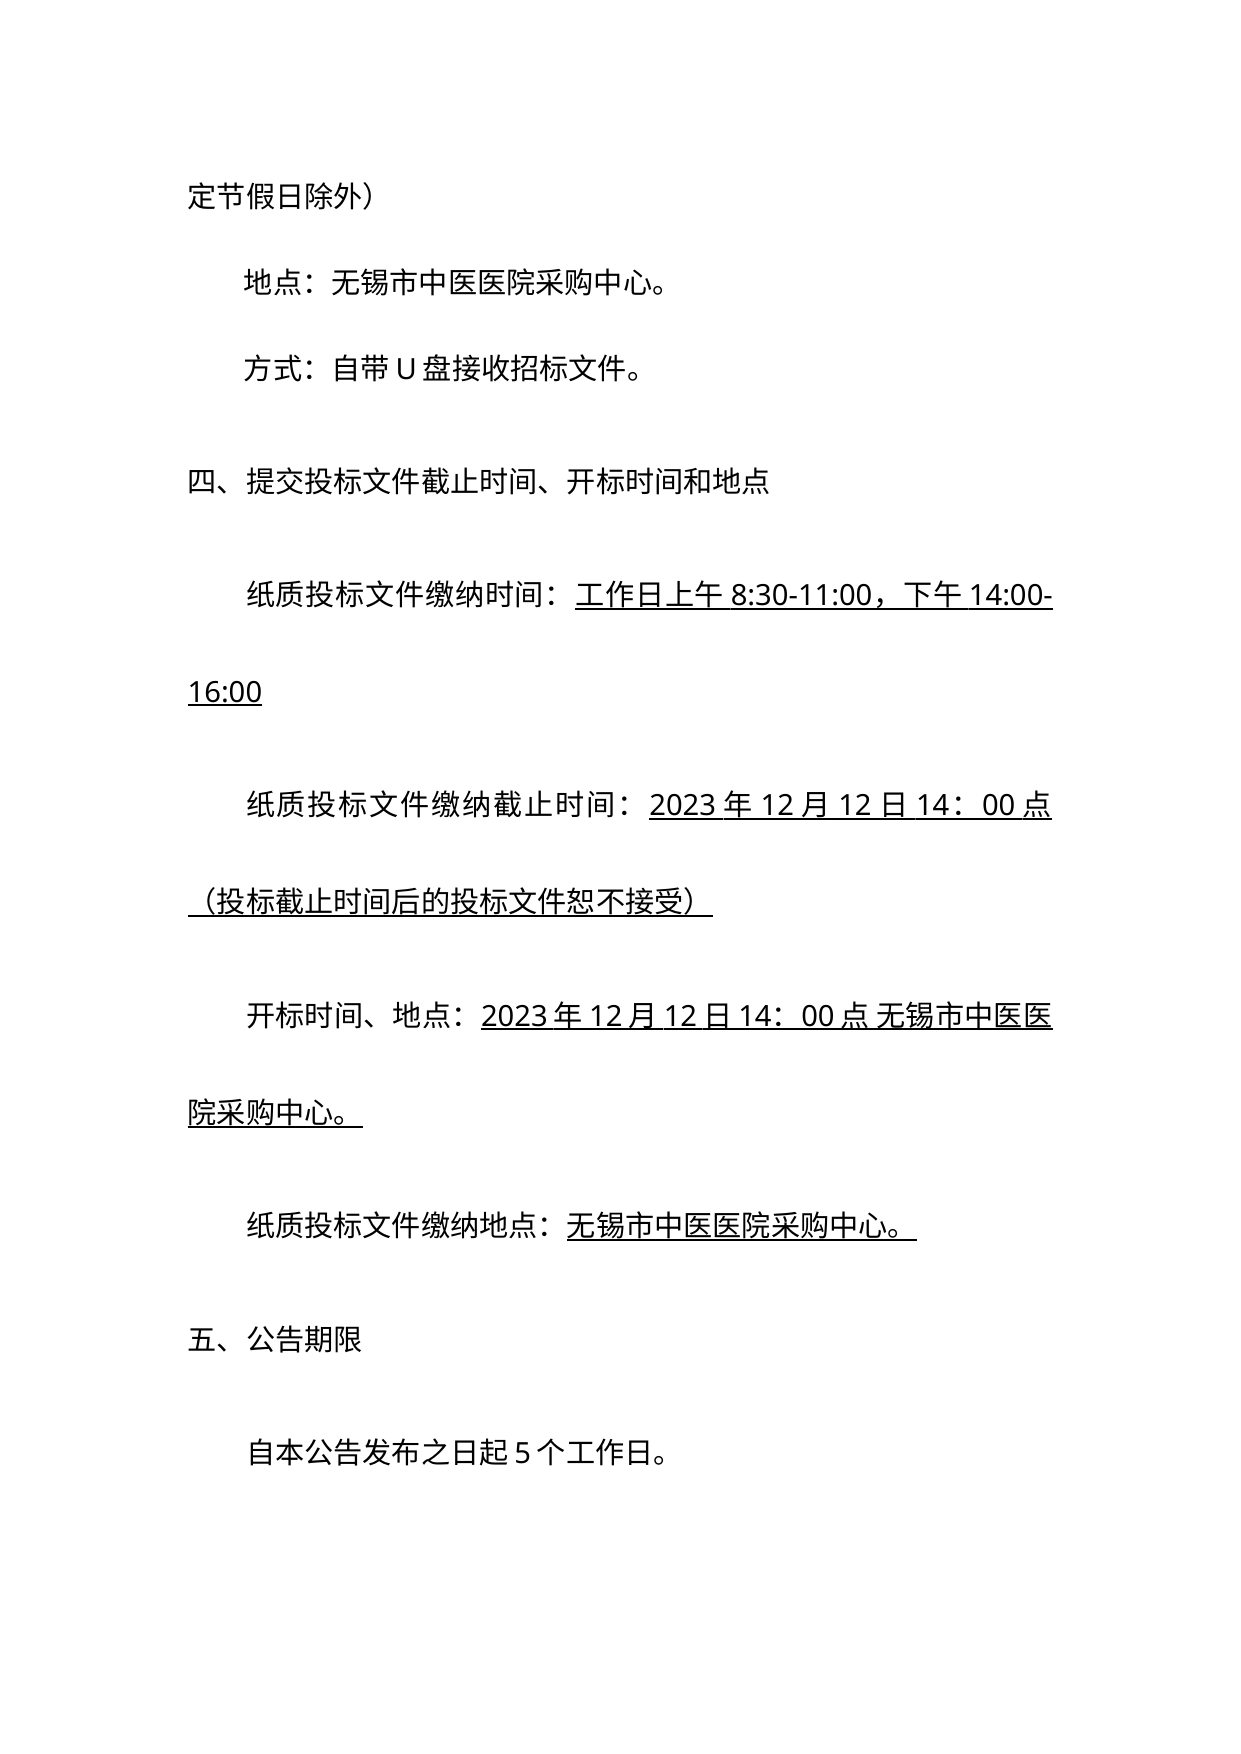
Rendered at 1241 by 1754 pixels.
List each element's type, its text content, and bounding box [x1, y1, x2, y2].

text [187, 162, 1053, 227]
subtitle 四、提交投标文件截止时间、开标时间和地点 [187, 447, 1053, 512]
subtitle 纸质投标文件缴纳时间：工作日上午8:30-11:00，下午14:00-16:00 [187, 561, 1053, 723]
subtitle 五、公告期限 [187, 1305, 1053, 1370]
subtitle 开标时间、地点：2023年12月12日14：00点 无锡市中医医院采购中心。 [187, 981, 1053, 1143]
text 自本公告发布之日起5个工作日。 [187, 1418, 1053, 1483]
subtitle 纸质投标文件缴纳截止时间：2023年12月12日14：00点（投标截止时间后的投标文件恕不接受） [187, 770, 1053, 933]
text 方式：自带U盘接收招标文件。 [187, 334, 1053, 399]
subtitle 纸质投标文件缴纳地点：无锡市中医医院采购中心。 [187, 1192, 1053, 1257]
text 地点：无锡市中医医院采购中心。 [187, 248, 1053, 313]
